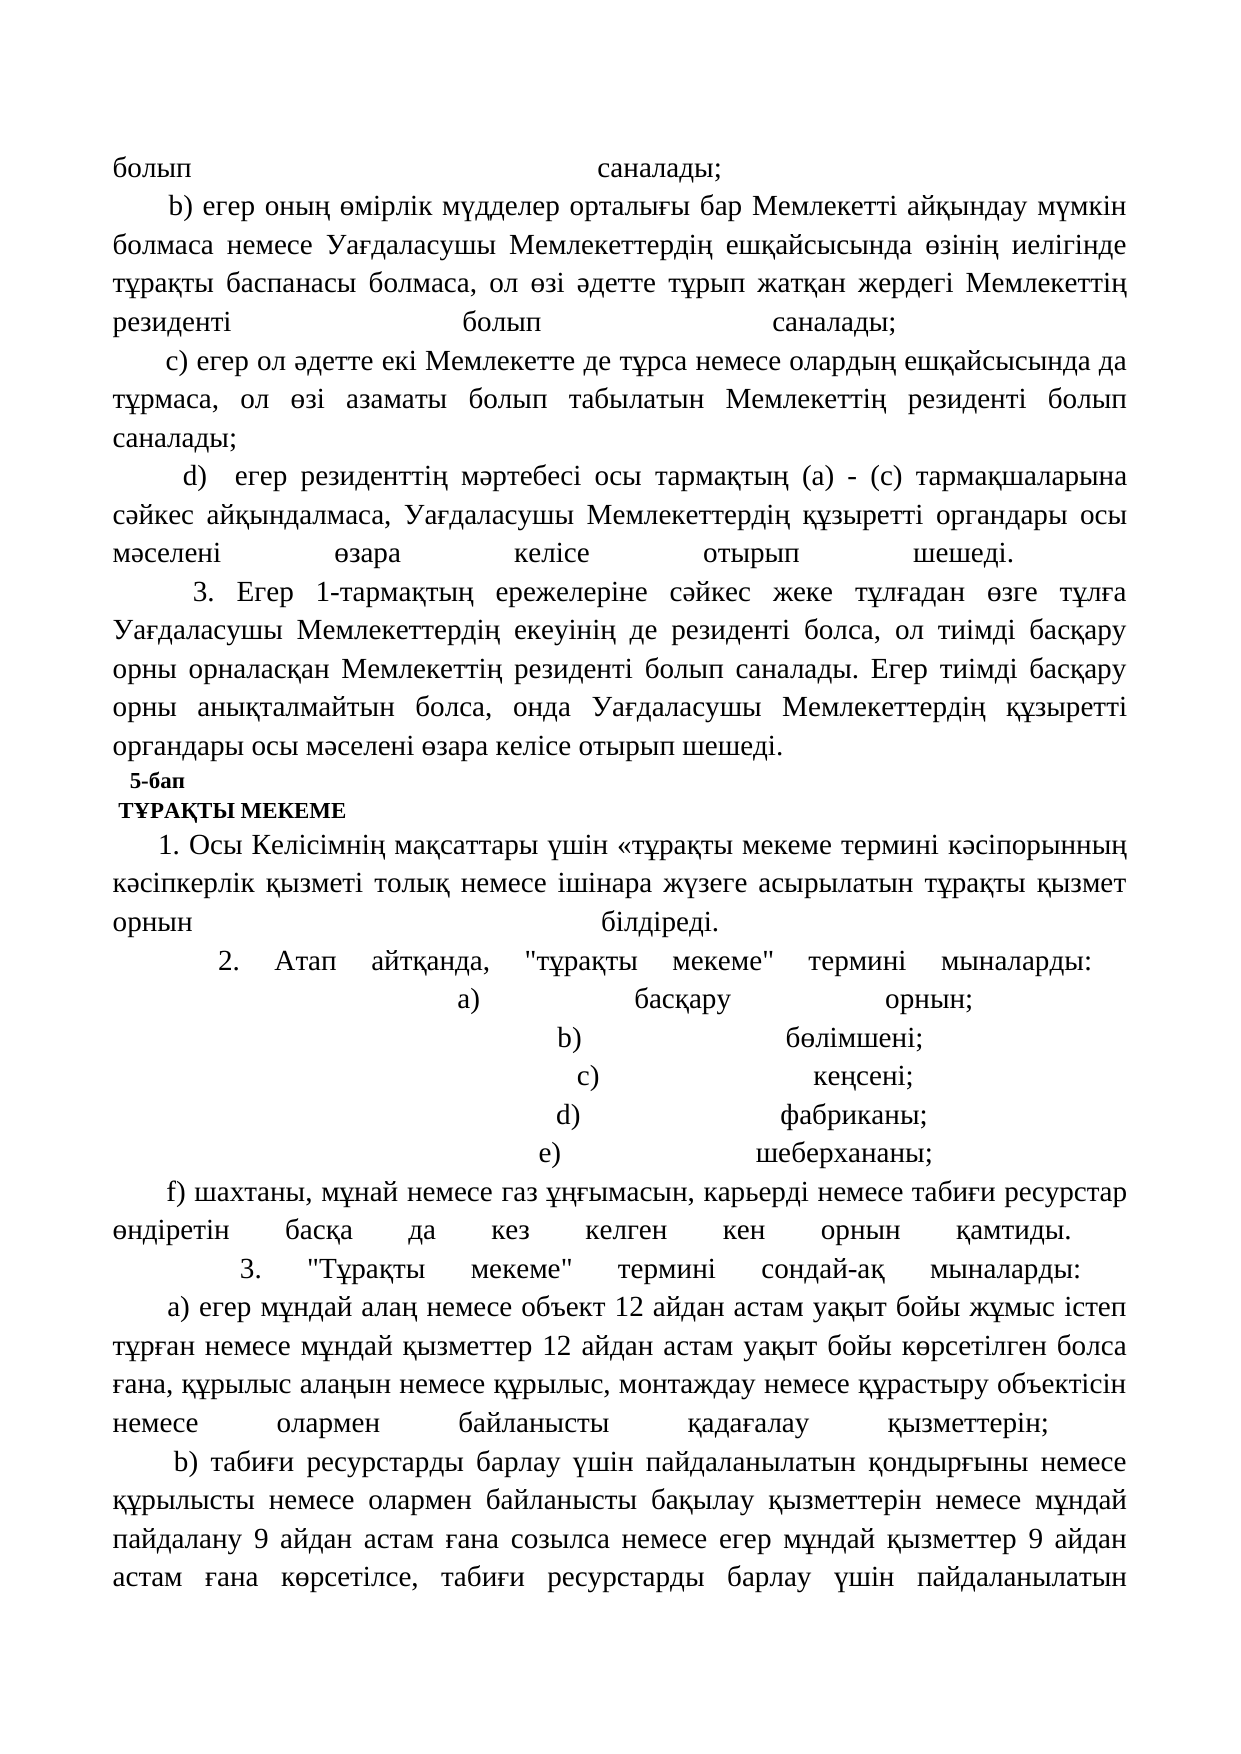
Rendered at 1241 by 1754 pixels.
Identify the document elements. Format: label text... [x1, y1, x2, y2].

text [112, 827, 1128, 1593]
text 5-бап ТҰРАҚТЫ МЕКЕМЕ [112, 767, 1128, 823]
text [112, 150, 1128, 762]
